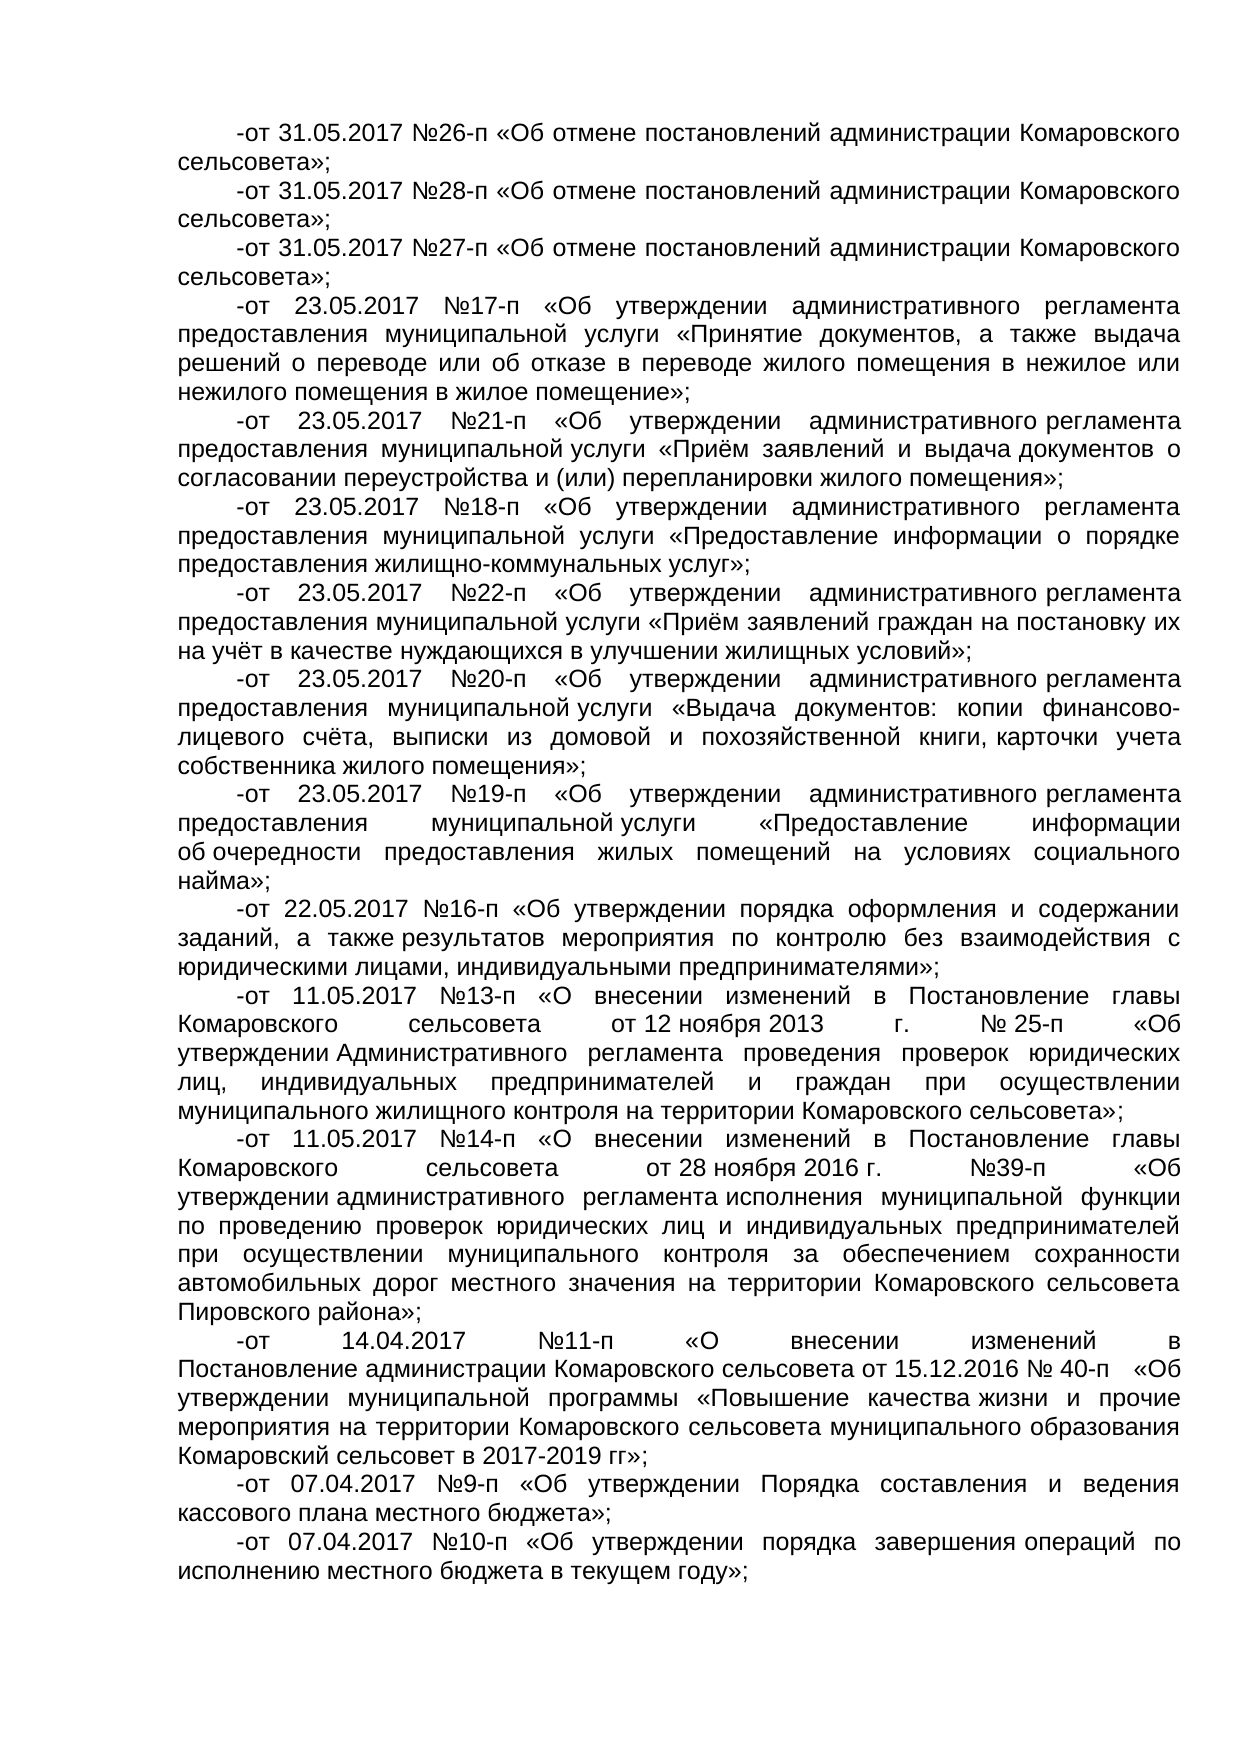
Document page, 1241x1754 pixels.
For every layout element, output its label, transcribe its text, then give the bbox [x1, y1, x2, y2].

text -от 11.05.2017 №14-п «О внесении изменений в Постановление главы Комаровского сельсовета от 28 ноября 2016 г. №39-п «Об утверждении административного регламента исполнения муниципальной функции по проведению проверок юридических лиц и индивидуальных предпринимателей при осуществлении муниципального контроля за обеспечением сохранности автомобильных дорог местного значения на территории Комаровского сельсовета Пировского района»; [177, 1124, 1181, 1326]
text -от 23.05.2017 №18-п «Об утверждении административного регламента предоставления муниципальной услуги «Предоставление информации о порядке предоставления жилищно-коммунальных услуг»; [177, 492, 1181, 578]
text -от 07.04.2017 №10-п «Об утверждении порядка завершения операций по исполнению местного бюджета в текущем году»; [177, 1527, 1181, 1584]
text -от 23.05.2017 №22-п «Об утверждении административного регламента предоставления муниципальной услуги «Приём заявлений граждан на постановку их на учёт в качестве нуждающихся в улучшении жилищных условий»; [177, 578, 1181, 664]
text -от 31.05.2017 №28-п «Об отмене постановлений администрации Комаровского сельсовета»; [177, 176, 1181, 233]
text -от 23.05.2017 №17-п «Об утверждении административного регламента предоставления муниципальной услуги «Принятие документов, а также выдача решений о переводе или об отказе в переводе жилого помещения в нежилое или нежилого помещения в жилое помещение»; [177, 291, 1181, 406]
text -от 22.05.2017 №16-п «Об утверждении порядка оформления и содержании заданий, а также результатов мероприятия по контролю без взаимодействия с юридическими лицами, индивидуальными предпринимателями»; [177, 894, 1181, 981]
text -от 23.05.2017 №21-п «Об утверждении административного регламента предоставления муниципальной услуги «Приём заявлений и выдача документов о согласовании переустройства и (или) перепланировки жилого помещения»; [177, 406, 1181, 492]
text -от 23.05.2017 №20-п «Об утверждении административного регламента предоставления муниципальной услуги «Выдача документов: копии финансово-лицевого счёта, выписки из домовой и похозяйственной книги, карточки учета собственника жилого помещения»; [177, 664, 1181, 779]
text -от 23.05.2017 №19-п «Об утверждении административного регламента предоставления муниципальной услуги «Предоставление информации об очередности предоставления жилых помещений на условиях социального найма»; [177, 779, 1181, 894]
text -от 07.04.2017 №9-п «Об утверждении Порядка составления и ведения кассового плана местного бюджета»; [177, 1469, 1181, 1527]
text -от 31.05.2017 №27-п «Об отмене постановлений администрации Комаровского сельсовета»; [177, 233, 1181, 291]
text -от 31.05.2017 №26-п «Об отмене постановлений администрации Комаровского сельсовета»; [177, 118, 1181, 176]
text -от 14.04.2017 №11-п «О внесении изменений в Постановление администрации Комаровского сельсовета от 15.12.2016 № 40-п «Об утверждении муниципальной программы «Повышение качества жизни и прочие мероприятия на территории Комаровского сельсовета муниципального образования Комаровский сельсовет в 2017-2019 гг»; [177, 1326, 1181, 1469]
text -от 11.05.2017 №13-п «О внесении изменений в Постановление главы Комаровского сельсовета от 12 ноября 2013 г. № 25-п «Об утверждении Административного регламента проведения проверок юридических лиц, индивидуальных предпринимателей и граждан при осуществлении муниципального жилищного контроля на территории Комаровского сельсовета»; [177, 981, 1181, 1124]
